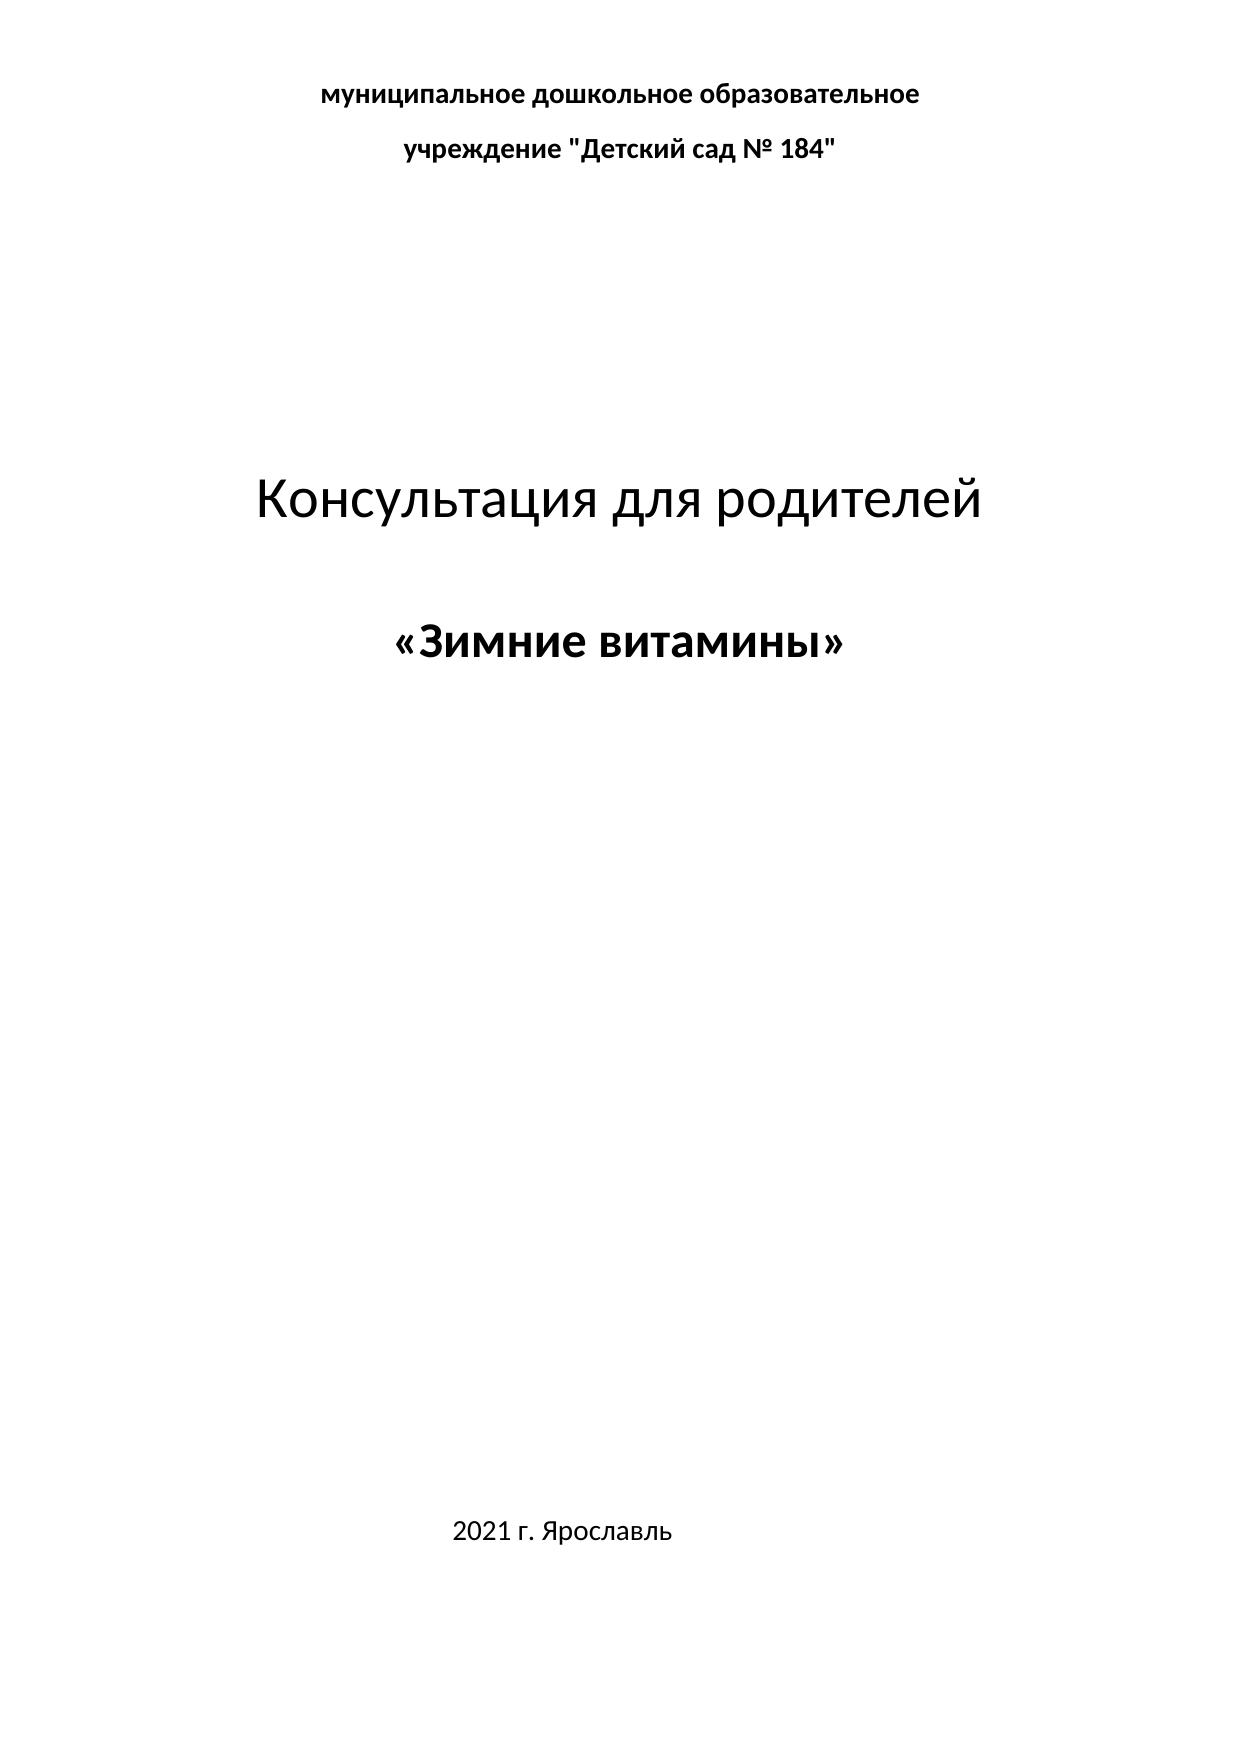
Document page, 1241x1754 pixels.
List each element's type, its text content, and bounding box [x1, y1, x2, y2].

text Консультация для родителей [75, 461, 1165, 532]
text учреждение "Детский сад № 184" [75, 130, 1165, 166]
text «Зимние витамины» [75, 609, 1165, 670]
text муниципальное дошкольное образовательное [75, 75, 1165, 111]
text 2021 г. Ярославль [75, 1512, 1165, 1548]
